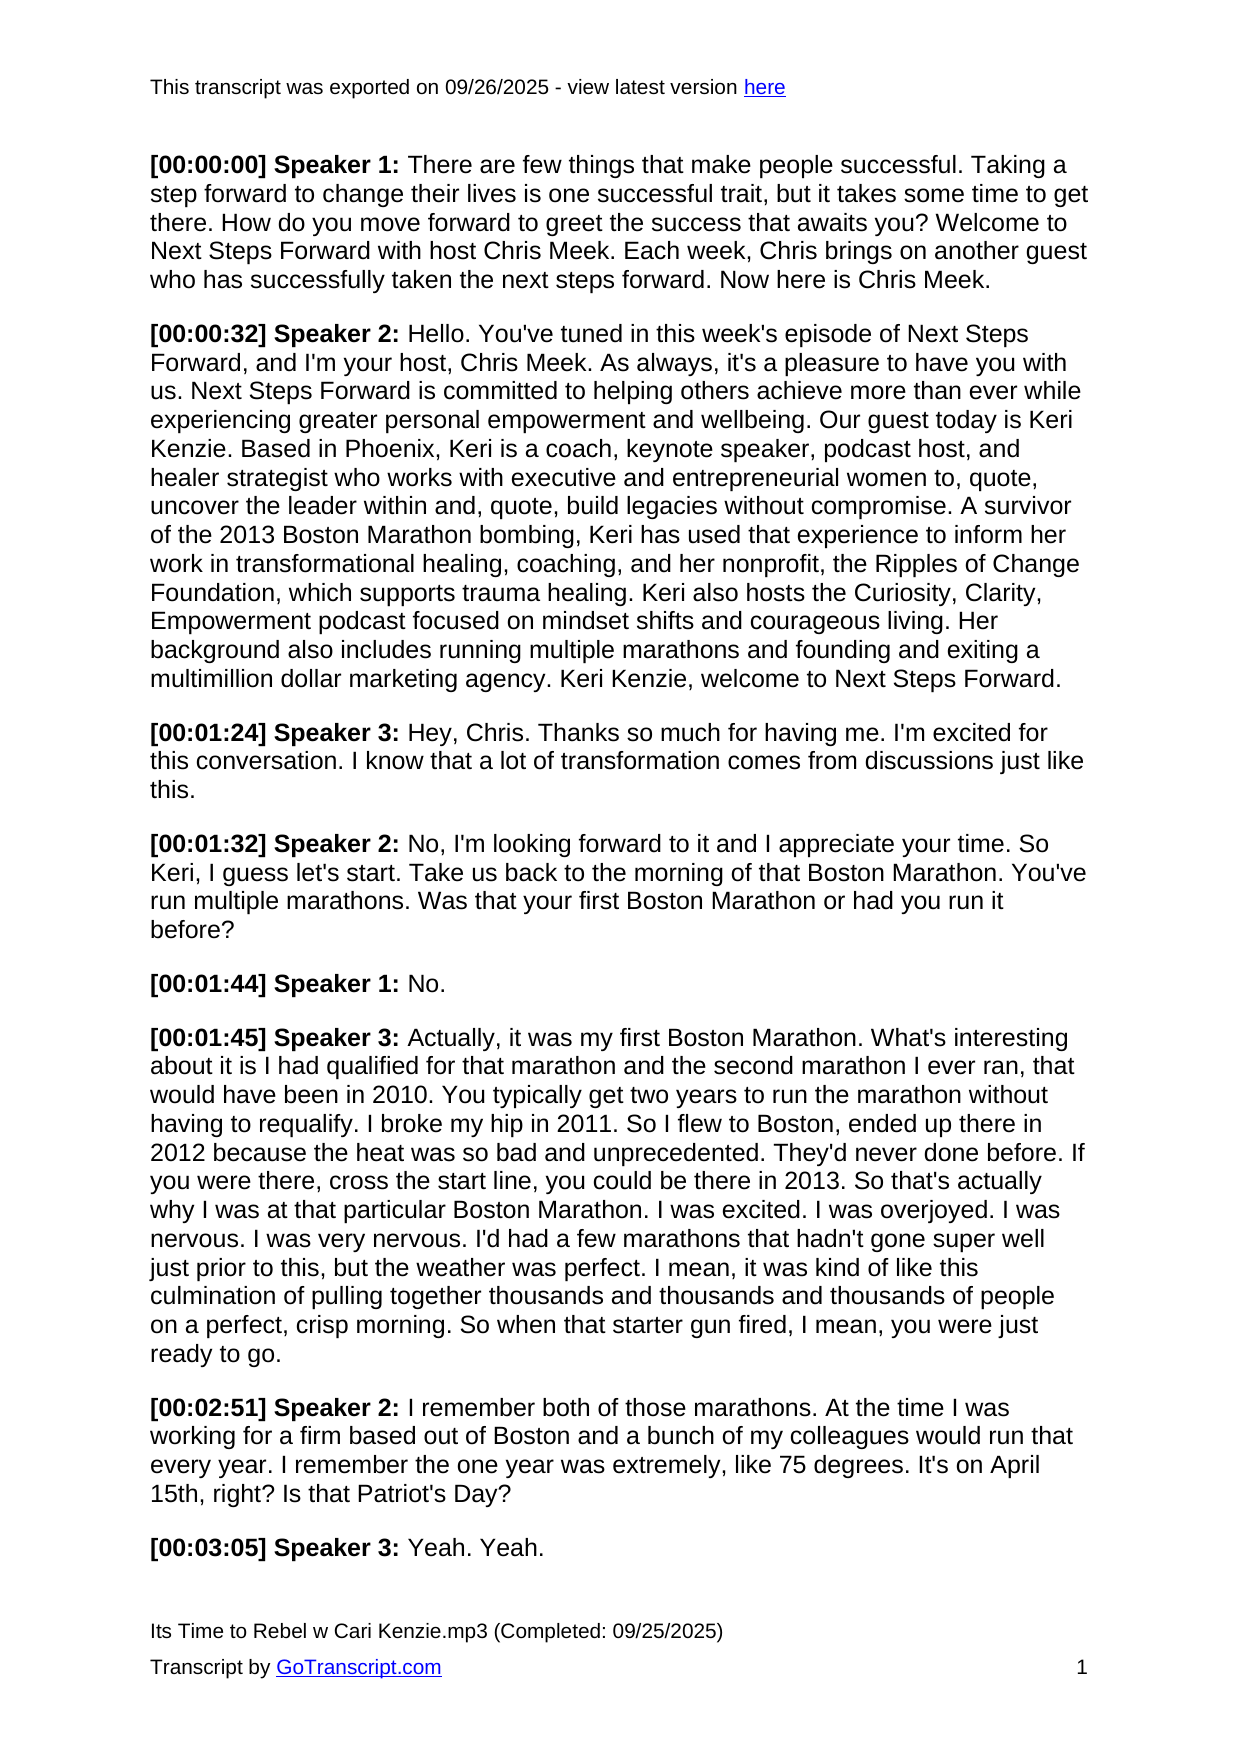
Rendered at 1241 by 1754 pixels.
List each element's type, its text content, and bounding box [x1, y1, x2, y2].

text [00:00:32] Speaker 2: Hello. You've tuned in this week's episode of Next Steps Forward, and I'm your host, Chris Meek. As always, it's a pleasure to have you with us. Next Steps Forward is committed to helping others achieve more than ever while experiencing greater personal empowerment and wellbeing. Our guest today is Keri Kenzie. Based in Phoenix, Keri is a coach, keynote speaker, podcast host, and healer strategist who works with executive and entrepreneurial women to, quote, uncover the leader within and, quote, build legacies without compromise. A survivor of the 2013 Boston Marathon bombing, Keri has used that experience to inform her work in transformational healing, coaching, and her nonprofit, the Ripples of Change Foundation, which supports trauma healing. Keri also hosts the Curiosity, Clarity, Empowerment podcast focused on mindset shifts and courageous living. Her background also includes running multiple marathons and founding and exiting a multimillion dollar marketing agency. Keri Kenzie, welcome to Next Steps Forward. [150, 319, 1090, 692]
text [00:01:24] Speaker 3: Hey, Chris. Thanks so much for having me. I'm excited for this conversation. I know that a lot of transformation comes from discussions just like this. [150, 717, 1090, 804]
text [00:03:05] Speaker 3: Yeah. Yeah. [150, 1532, 1090, 1561]
text [00:01:32] Speaker 2: No, I'm looking forward to it and I appreciate your time. So Keri, I guess let's start. Take us back to the morning of that Boston Marathon. You've run multiple marathons. Was that your first Boston Marathon or had you run it before? [150, 829, 1090, 944]
text [00:00:00] Speaker 1: There are few things that make people successful. Taking a step forward to change their lives is one successful trait, but it takes some time to get there. How do you move forward to greet the success that awaits you? Welcome to Next Steps Forward with host Chris Meek. Each week, Chris brings on another guest who has successfully taken the next steps forward. Now here is Chris Meek. [150, 150, 1090, 294]
text [00:02:51] Speaker 2: I remember both of those marathons. At the time I was working for a firm based out of Boston and a bunch of my colleagues would run that every year. I remember the one year was extremely, like 75 degrees. It's on April 15th, right? Is that Patriot's Day? [150, 1392, 1090, 1507]
text [00:01:44] Speaker 1: No. [150, 969, 1090, 997]
text [00:01:45] Speaker 3: Actually, it was my first Boston Marathon. What's interesting about it is I had qualified for that marathon and the second marathon I ever ran, that would have been in 2010. You typically get two years to run the marathon without having to requalify. I broke my hip in 2011. So I flew to Boston, ended up there in 2012 because the heat was so bad and unprecedented. They'd never done before. If you were there, cross the start line, you could be there in 2013. So that's actually why I was at that particular Boston Marathon. I was excited. I was overjoyed. I was nervous. I was very nervous. I'd had a few marathons that hadn't gone super well just prior to this, but the weather was perfect. I mean, it was kind of like this culmination of pulling together thousands and thousands and thousands of people on a perfect, crisp morning. So when that starter gun fired, I mean, you were just ready to go. [150, 1022, 1090, 1367]
